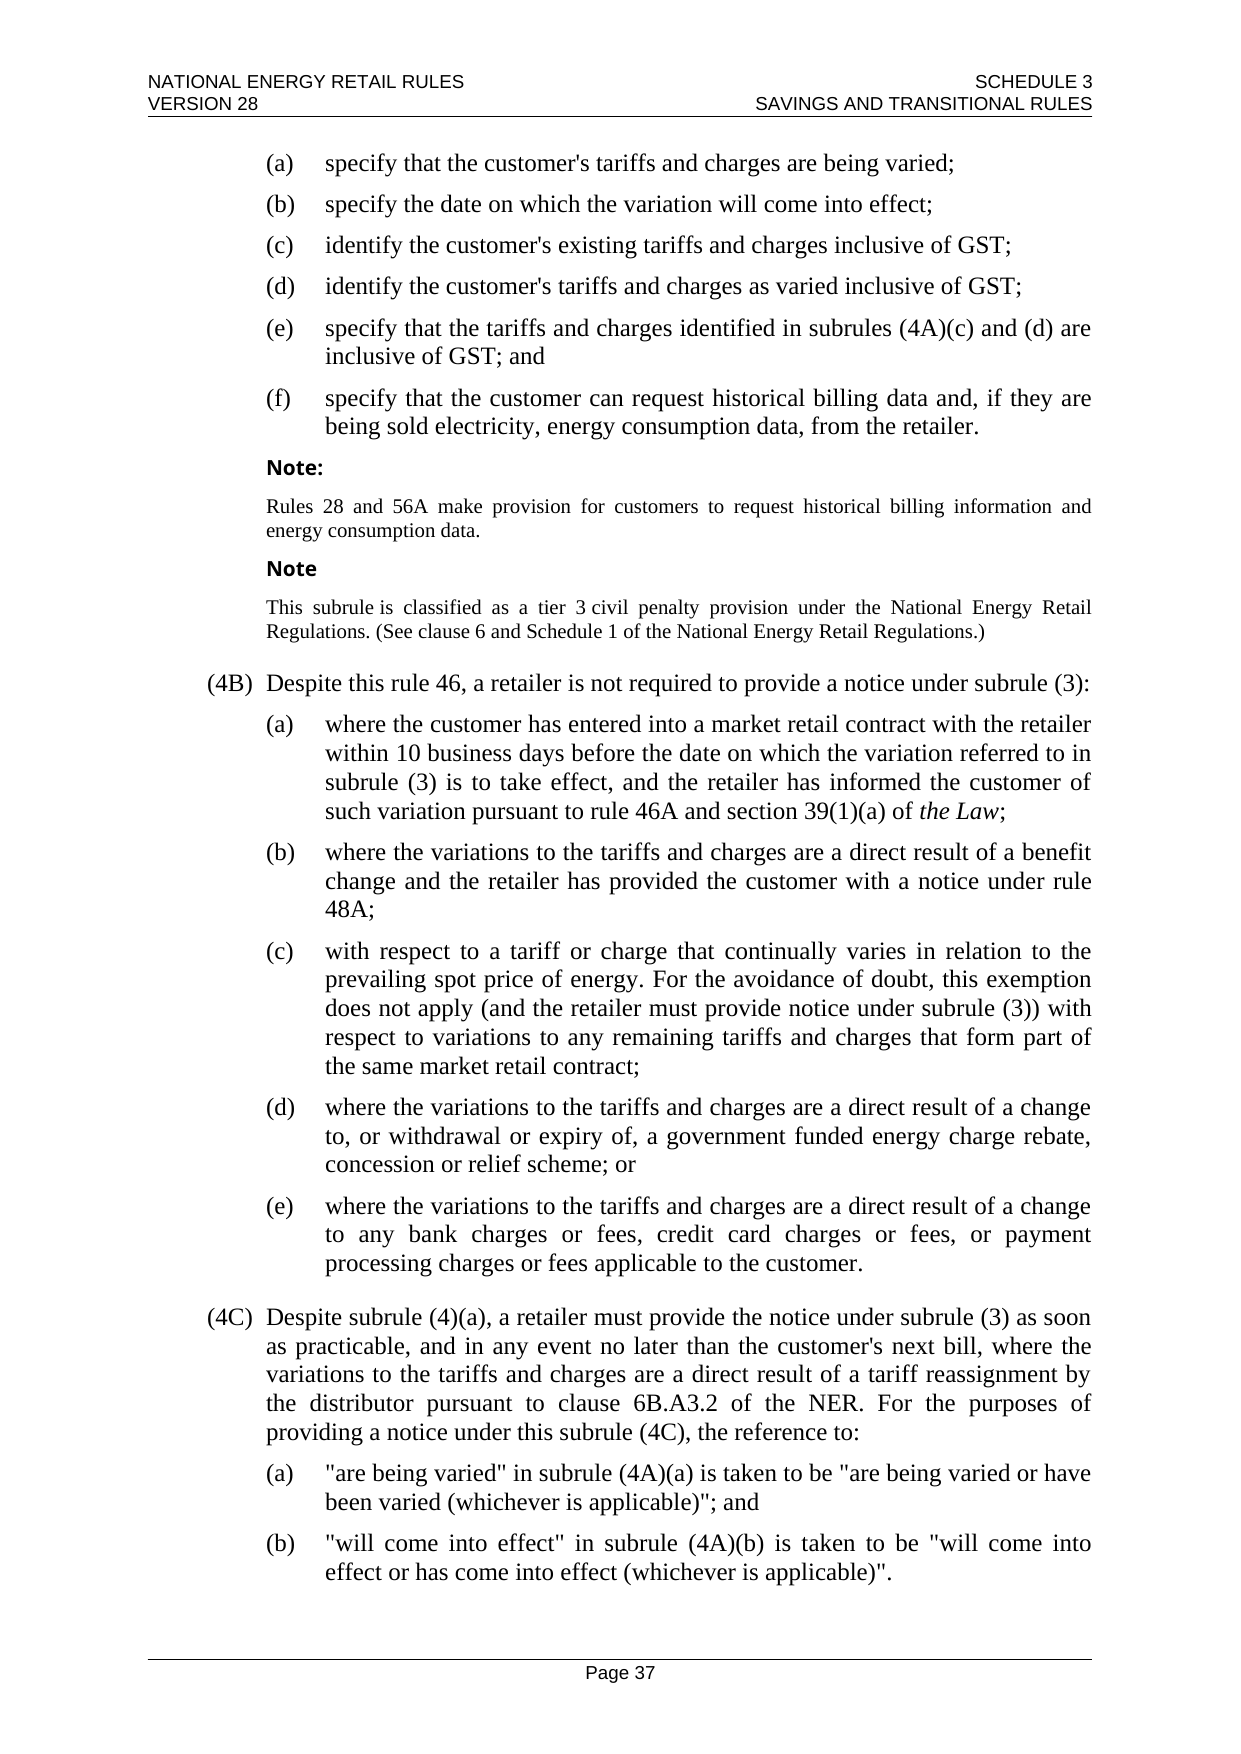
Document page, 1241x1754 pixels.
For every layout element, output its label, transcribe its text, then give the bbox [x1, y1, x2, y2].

list (b) "will come into effect" in subrule (4A)(b) is taken to be "will come into effect or has come into effect (whichever is applicable)". [266, 1528, 1092, 1586]
title Note: [266, 453, 1092, 481]
list (e) where the variations to the tariffs and charges are a direct result of a change to any bank charges or fees, credit card charges or fees, or payment processing charges or fees applicable to the customer. [266, 1191, 1092, 1277]
list (a) where the customer has entered into a market retail contract with the retailer within 10 business days before the date on which the variation referred to in subrule (3) is to take effect, and the retailer has informed the customer of such variation pursuant to rule 46A and section 39(1)(a) of the Law; [266, 709, 1092, 824]
list (d) identify the customer's tariffs and charges as varied inclusive of GST; [266, 271, 1092, 300]
list (a) specify that the customer's tariffs and charges are being varied; [266, 148, 1092, 176]
text Rules 28 and 56A make provision for customers to request historical billing information and energy consumption data. [266, 494, 1092, 542]
text (4C) Despite subrule (4)(a), a retailer must provide the notice under subrule (3) as soon as practicable, and in any event no later than the customer's next bill, where the variations to the tariffs and charges are a direct result of a tariff reassignment by the distributor pursuant to clause 6B.A3.2 of the NER. For the purposes of providing a notice under this subrule (4C), the reference to: [207, 1302, 1092, 1446]
text (4B) Despite this rule 46, a retailer is not required to provide a notice under subrule (3): [207, 668, 1092, 697]
list (c) identify the customer's existing tariffs and charges inclusive of GST; [266, 230, 1092, 259]
list (b) specify the date on which the variation will come into effect; [266, 189, 1092, 218]
text This subrule is classified as a tier 3 civil penalty provision under the National Energy Retail Regulations. (See clause 6 and Schedule 1 of the National Energy Retail Regulations.) [266, 595, 1092, 643]
list (e) specify that the tariffs and charges identified in subrules (4A)(c) and (d) are inclusive of GST; and [266, 313, 1092, 370]
title Note [266, 554, 1092, 583]
list (b) where the variations to the tariffs and charges are a direct result of a benefit change and the retailer has provided the customer with a notice under rule 48A; [266, 837, 1092, 923]
list (c) with respect to a tariff or charge that continually varies in relation to the prevailing spot price of energy. For the avoidance of doubt, this exemption does not apply (and the retailer must provide notice under subrule (3)) with respect to variations to any remaining tariffs and charges that form part of the same market retail contract; [266, 936, 1092, 1079]
list (f) specify that the customer can request historical billing data and, if they are being sold electricity, energy consumption data, from the retailer. [266, 383, 1092, 440]
list (a) "are being varied" in subrule (4A)(a) is taken to be "are being varied or have been varied (whichever is applicable)"; and [266, 1458, 1092, 1516]
list (d) where the variations to the tariffs and charges are a direct result of a change to, or withdrawal or expiry of, a government funded energy charge rebate, concession or relief scheme; or [266, 1092, 1092, 1178]
